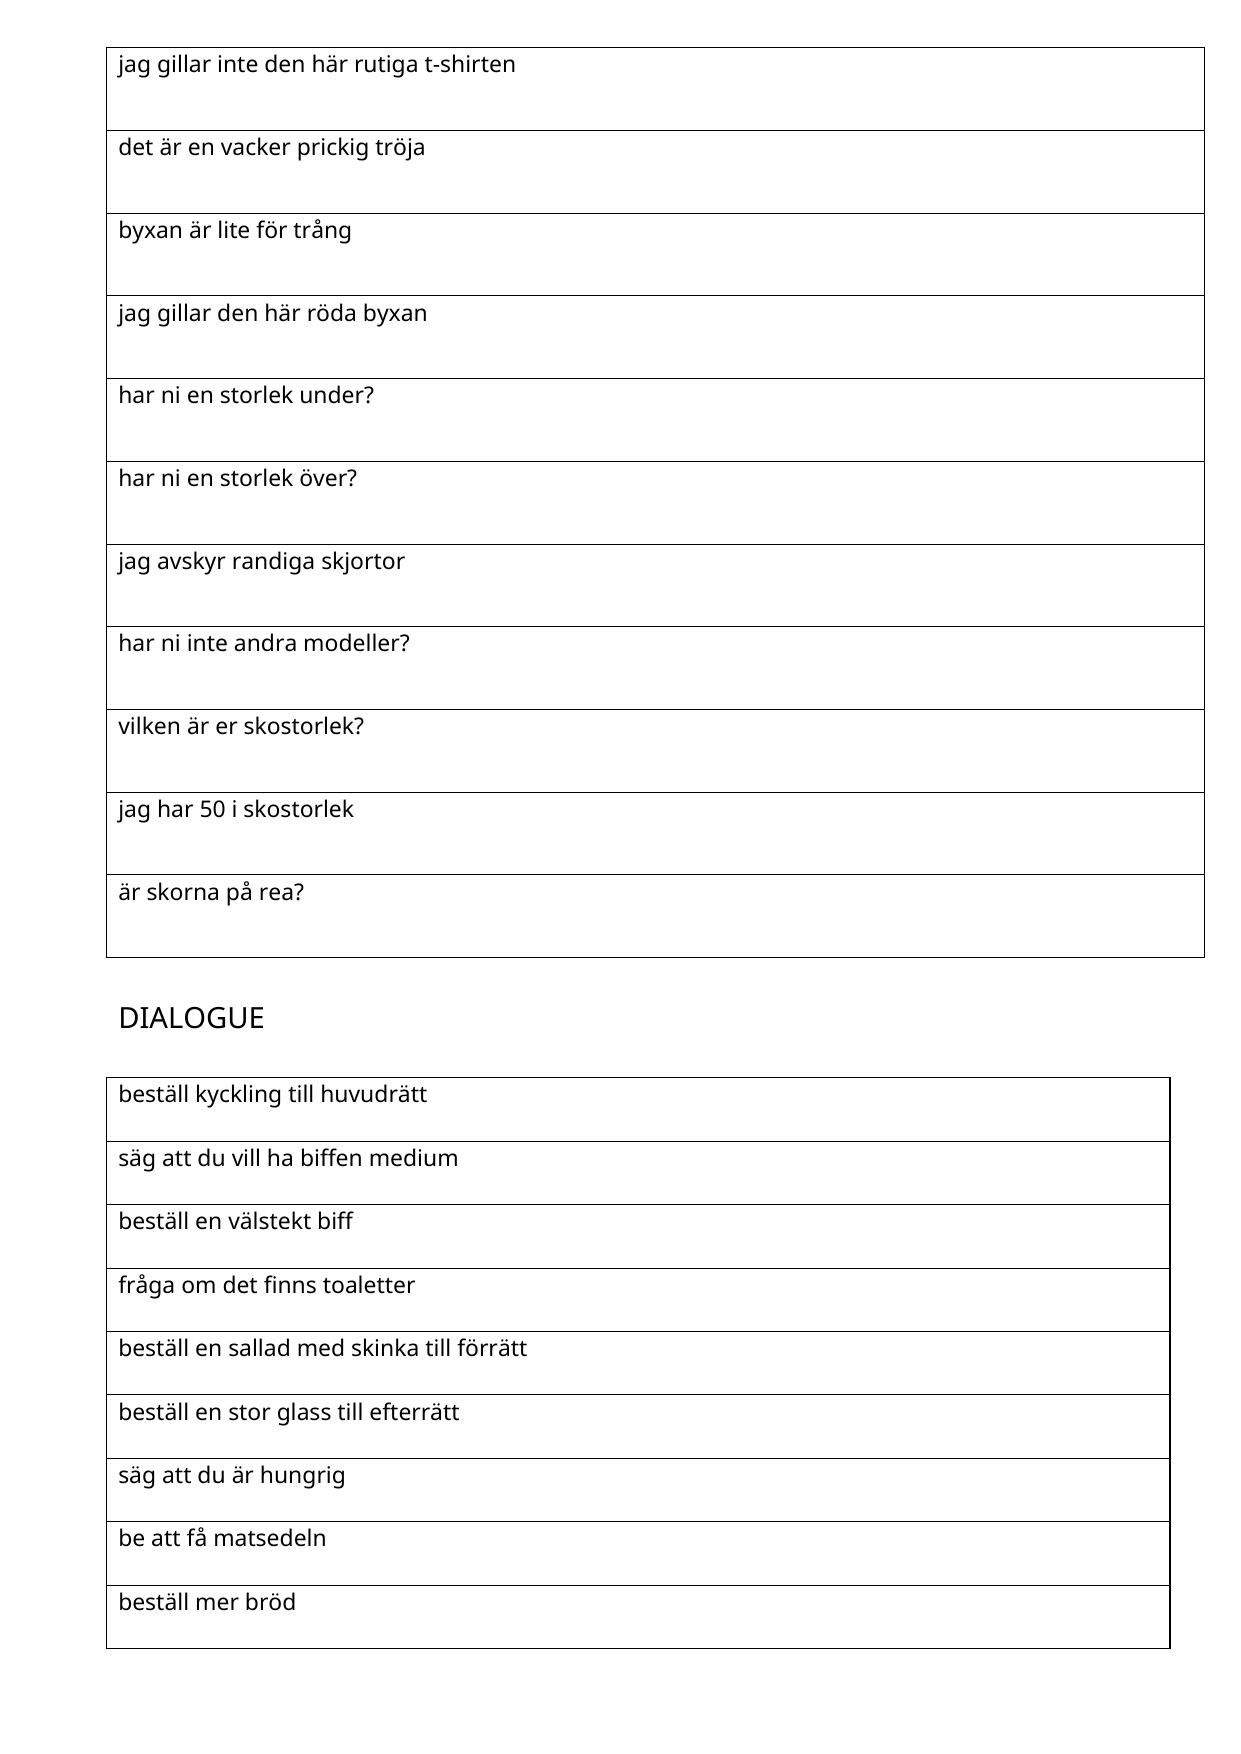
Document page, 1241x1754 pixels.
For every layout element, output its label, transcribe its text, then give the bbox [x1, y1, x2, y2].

table_cell jag avskyr randiga skjortor [107, 545, 738, 626]
table_cell [605, 1395, 1169, 1458]
table_cell beställ en välstekt biff [107, 1205, 605, 1267]
table_cell [738, 627, 1204, 709]
table_cell säg att du är hungrig [107, 1459, 605, 1521]
table_cell [738, 48, 1204, 130]
table_cell har ni en storlek över? [107, 462, 738, 543]
table_header [605, 1078, 1169, 1141]
table_cell [738, 214, 1204, 295]
table_cell beställ mer bröd [107, 1586, 605, 1648]
table_cell beställ en stor glass till efterrätt [107, 1395, 605, 1458]
table_cell jag gillar inte den här rutiga t-shirten [107, 48, 738, 130]
table_cell [605, 1332, 1169, 1394]
table_cell [605, 1586, 1169, 1648]
table_cell [738, 710, 1204, 792]
table_cell vilken är er skostorlek? [107, 710, 738, 792]
table_cell [738, 793, 1204, 874]
table_cell [605, 1459, 1169, 1521]
table_cell [605, 1205, 1169, 1267]
table_cell det är en vacker prickig tröja [107, 131, 738, 213]
table_cell [738, 379, 1204, 461]
table_cell [738, 131, 1204, 213]
table_header beställ kyckling till huvudrätt [107, 1078, 605, 1141]
table_cell jag har 50 i skostorlek [107, 793, 738, 874]
table_cell [738, 545, 1204, 626]
table_cell [605, 1269, 1169, 1331]
table_cell fråga om det finns toaletter [107, 1269, 605, 1331]
table_cell säg att du vill ha biffen medium [107, 1142, 605, 1204]
table_cell [605, 1142, 1169, 1204]
table_cell [738, 875, 1204, 957]
table_cell [738, 462, 1204, 543]
text DIALOGUE [118, 998, 1193, 1037]
table_cell har ni inte andra modeller? [107, 627, 738, 709]
table_cell [738, 296, 1204, 378]
table_cell är skorna på rea? [107, 875, 738, 957]
table_cell byxan är lite för trång [107, 214, 738, 295]
table_cell jag gillar den här röda byxan [107, 296, 738, 378]
table_cell be att få matsedeln [107, 1522, 605, 1585]
table_cell beställ en sallad med skinka till förrätt [107, 1332, 605, 1394]
table_cell har ni en storlek under? [107, 379, 738, 461]
table_cell [605, 1522, 1169, 1585]
